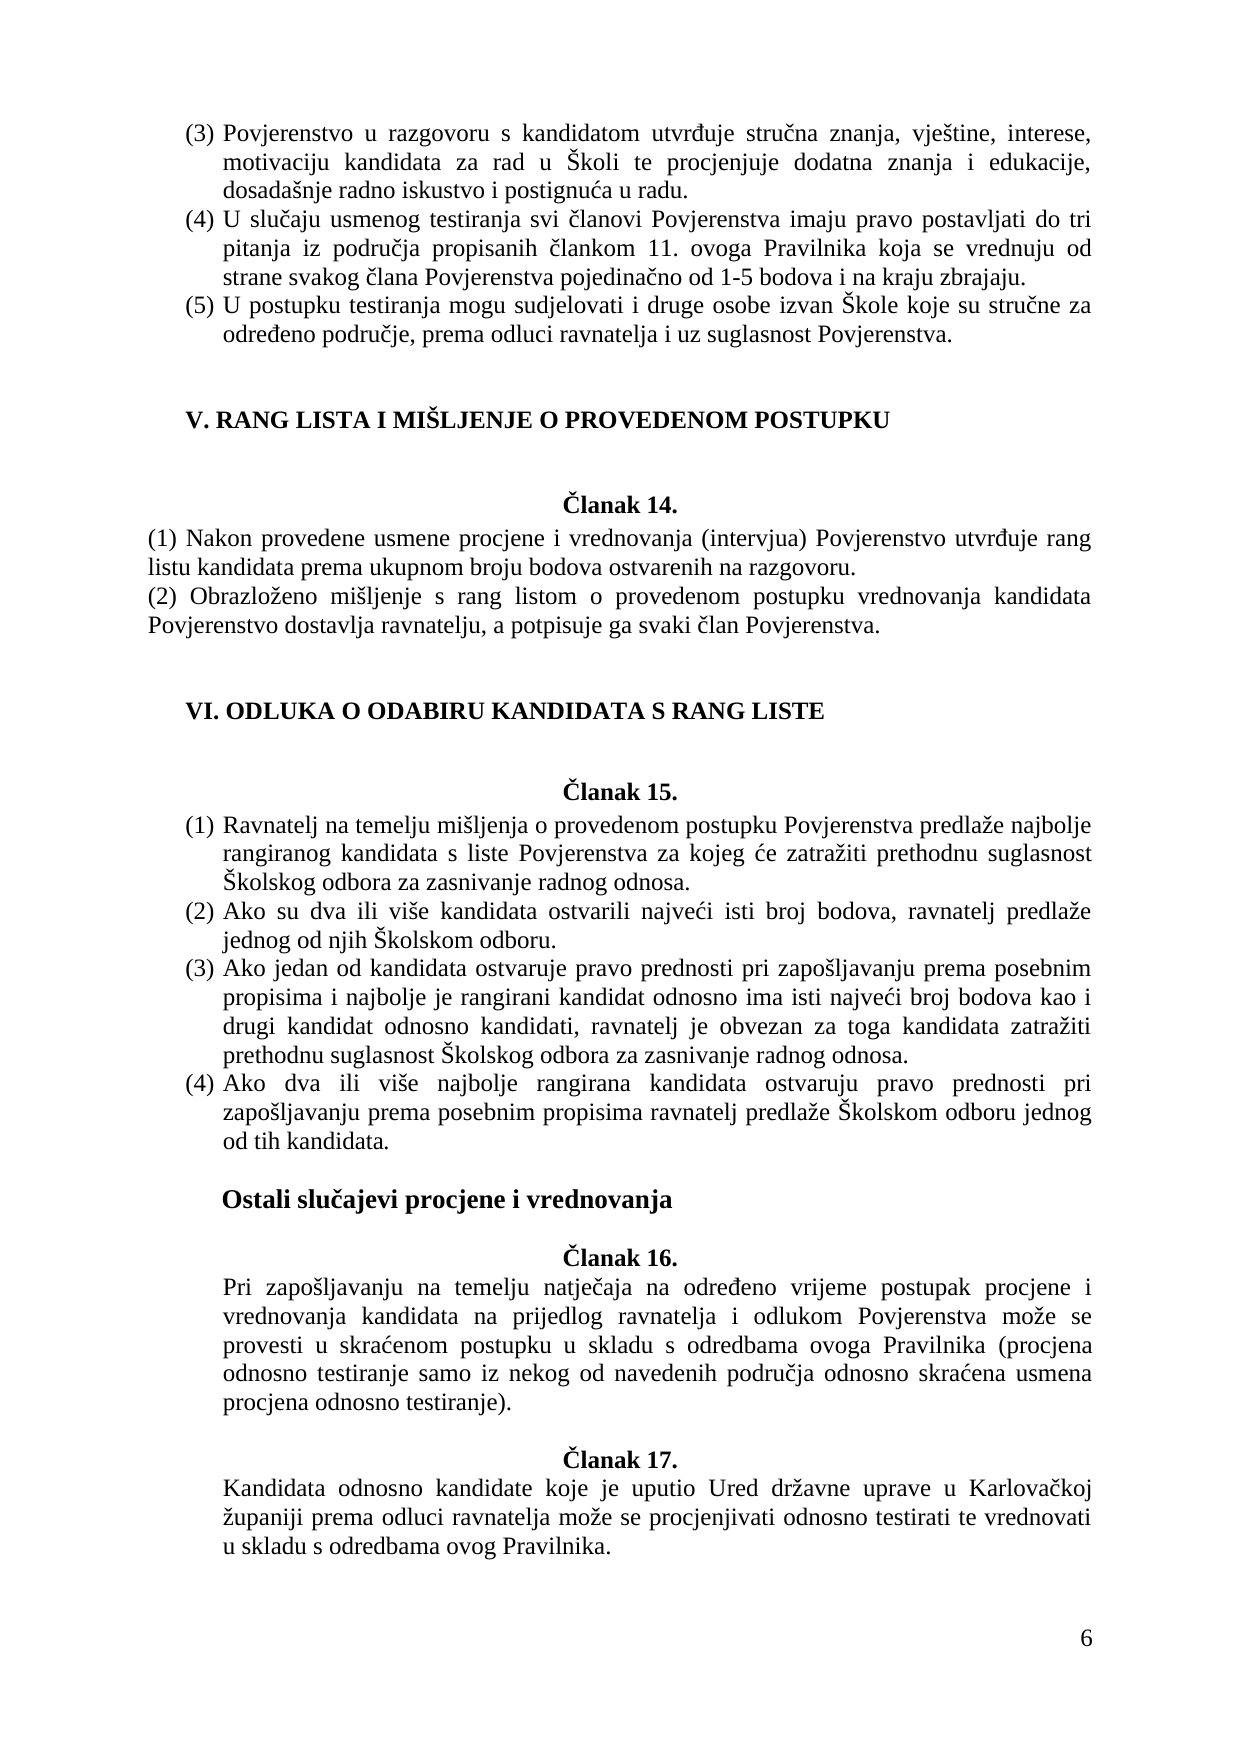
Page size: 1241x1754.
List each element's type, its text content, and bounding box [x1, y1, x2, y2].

text (1) Nakon provedene usmene procjene i vrednovanja (intervjua) Povjerenstvo utvrđuje rang listu kandidata prema ukupnom broju bodova ostvarenih na razgovoru. [148, 523, 1092, 581]
list VI. ODLUKA O ODABIRU KANDIDATA S RANG LISTE [185, 696, 1092, 725]
list U slučaju usmenog testiranja svi članovi Povjerenstva imaju pravo postavljati do tri pitanja iz područja propisanih člankom 11. ovoga Pravilnika koja se vrednuju od strane svakog člana Povjerenstva pojedinačno od 1-5 bodova i na kraju zbrajaju. [185, 204, 1092, 291]
list V. RANG LISTA I MIŠLJENJE O PROVEDENOM POSTUPKU [185, 406, 1092, 434]
text Članak 15. [148, 777, 1092, 806]
list Ravnatelj na temelju mišljenja o provedenom postupku Povjerenstva predlaže najbolje rangiranog kandidata s liste Povjerenstva za kojeg će zatražiti prethodnu suglasnost Školskog odbora za zasnivanje radnog odnosa. [185, 810, 1092, 896]
list U postupku testiranja mogu sudjelovati i druge osobe izvan Škole koje su stručne za određeno područje, prema odluci ravnatelja i uz suglasnost Povjerenstva. [185, 291, 1092, 348]
text Kandidata odnosno kandidate koje je uputio Ured državne uprave u Karlovačkoj županiji prema odluci ravnatelja može se procjenjivati odnosno testirati te vrednovati u skladu s odredbama ovog Pravilnika. [223, 1473, 1092, 1560]
text Članak 16. [148, 1243, 1092, 1272]
list Ako dva ili više najbolje rangirana kandidata ostvaruju pravo prednosti pri zapošljavanju prema posebnim propisima ravnatelj predlaže Školskom odboru jednog od tih kandidata. [185, 1068, 1092, 1155]
text Članak 14. [148, 491, 1092, 519]
text (2) Obrazloženo mišljenje s rang listom o provedenom postupku vrednovanja kandidata Povjerenstvo dostavlja ravnatelju, a potpisuje ga svaki član Povjerenstva. [148, 581, 1092, 638]
text Članak 17. [148, 1445, 1092, 1473]
list Ako su dva ili više kandidata ostvarili najveći isti broj bodova, ravnatelj predlaže jednog od njih Školskom odboru. [185, 896, 1092, 953]
text Ostali slučajevi procjene i vrednovanja [148, 1183, 1092, 1215]
text Pri zapošljavanju na temelju natječaja na određeno vrijeme postupak procjene i vrednovanja kandidata na prijedlog ravnatelja i odlukom Povjerenstva može se provesti u skraćenom postupku u skladu s odredbama ovoga Pravilnika (procjena odnosno testiranje samo iz nekog od navedenih područja odnosno skraćena usmena procjena odnosno testiranje). [223, 1272, 1092, 1416]
list Ako jedan od kandidata ostvaruje pravo prednosti pri zapošljavanju prema posebnim propisima i najbolje je rangirani kandidat odnosno ima isti najveći broj bodova kao i drugi kandidat odnosno kandidati, ravnatelj je obvezan za toga kandidata zatražiti prethodnu suglasnost Školskog odbora za zasnivanje radnog odnosa. [185, 953, 1092, 1068]
list Povjerenstvo u razgovoru s kandidatom utvrđuje stručna znanja, vještine, interese, motivaciju kandidata za rad u Školi te procjenjuje dodatna znanja i edukacije, dosadašnje radno iskustvo i postignuća u radu. [185, 118, 1092, 204]
